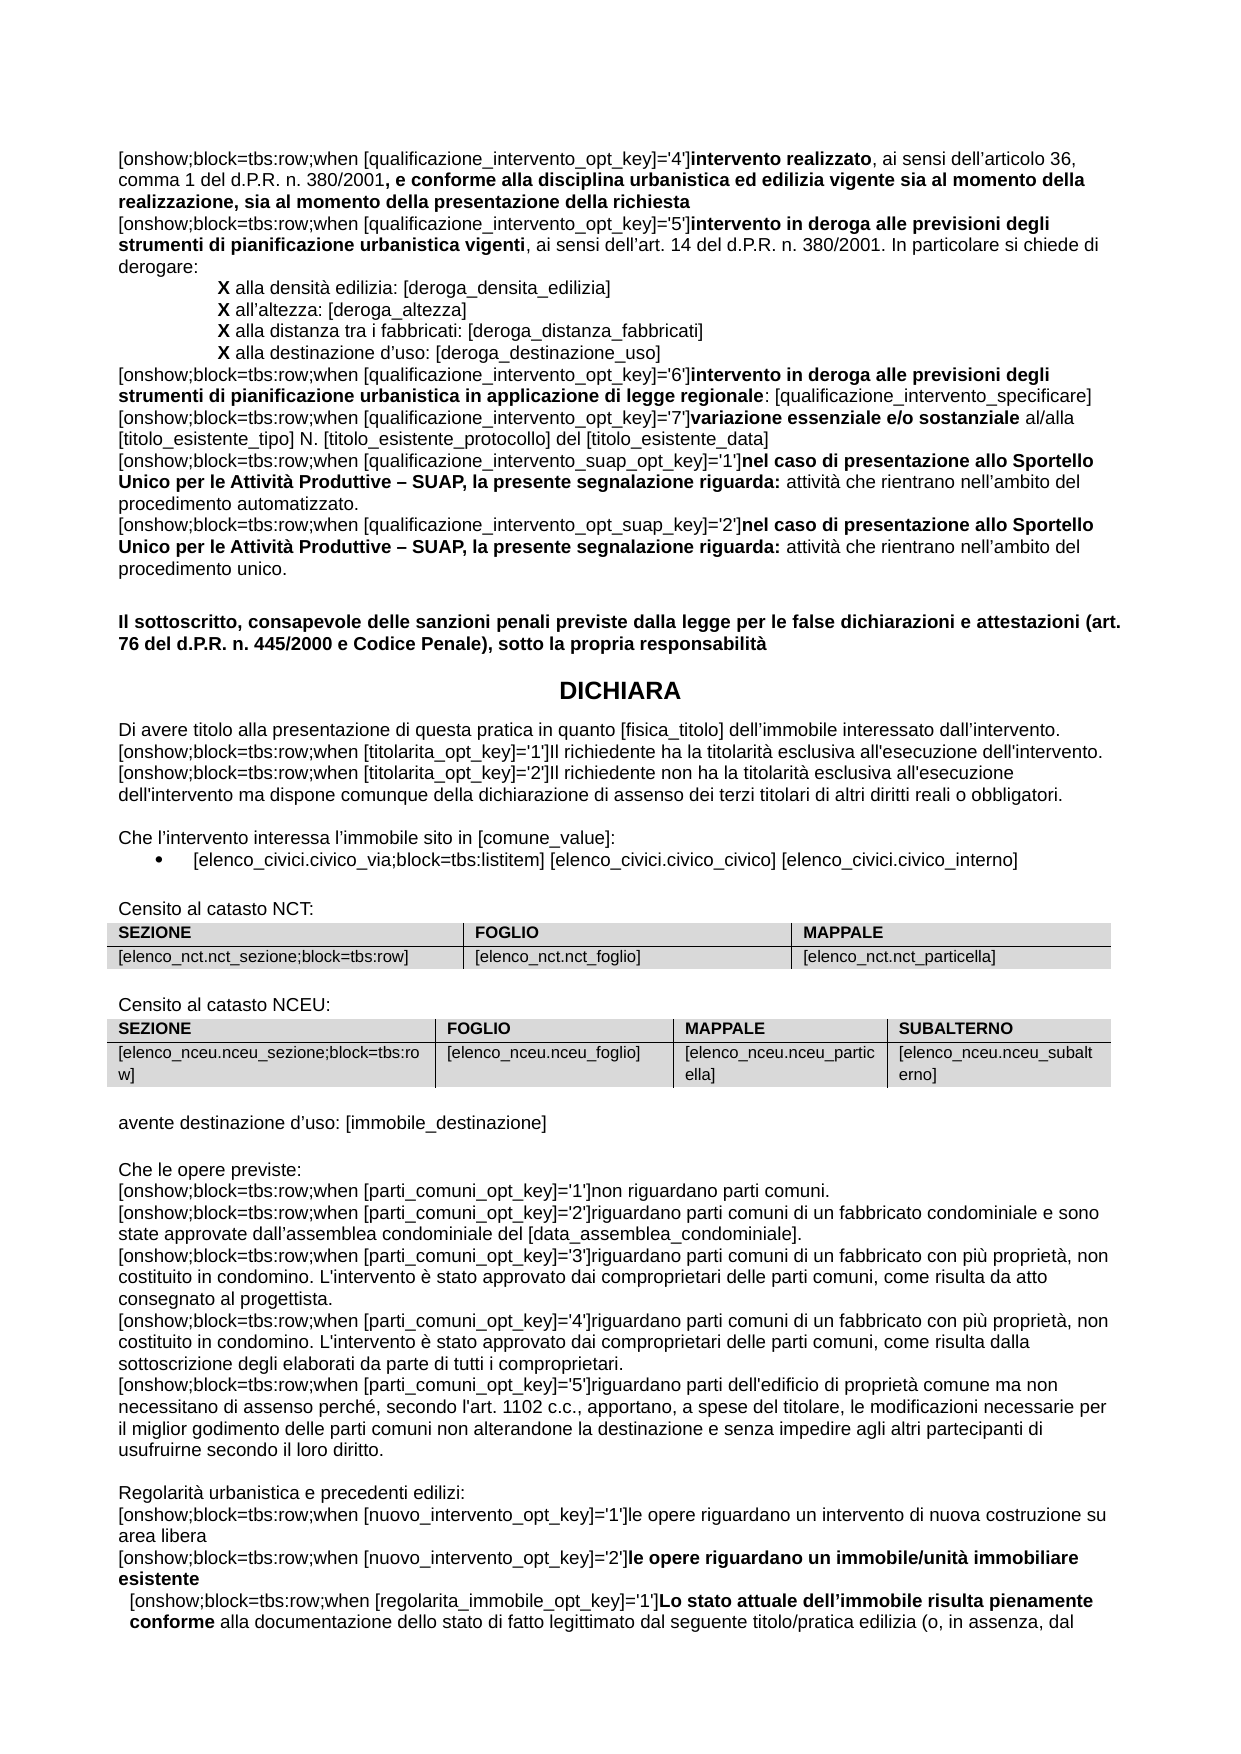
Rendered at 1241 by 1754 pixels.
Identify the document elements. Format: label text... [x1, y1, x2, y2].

table_cell [elenco_nct.nct_particella] [792, 947, 1111, 969]
table_header [onshow;block=tbs:row;when [parti_comuni_opt_key]='1']non riguardano parti comuni. [107, 1180, 1125, 1202]
text Che l’intervento interessa l’immobile sito in [comune_value]: [118, 827, 1122, 848]
table_cell [elenco_nct.nct_sezione;block=tbs:row] [107, 947, 463, 969]
table_cell [elenco_nceu.nceu_subalterno] [888, 1043, 1111, 1087]
table_header SEZIONE [107, 1019, 435, 1042]
text Censito al catasto NCT: [118, 898, 1122, 920]
text Censito al catasto NCEU: [118, 994, 1122, 1016]
table_cell [elenco_nceu.nceu_sezione;block=tbs:row] [107, 1043, 435, 1087]
table_header MAPPALE [674, 1019, 887, 1042]
table_cell [onshow;block=tbs:row;when [parti_comuni_opt_key]='5']riguardano parti dell'edificio di proprietà comune ma non necessitano di assenso perché, secondo l'art. 1102 c.c., apportano, a spese del titolare, le modificazioni necessarie per il miglior godimento delle parti comuni non alterandone la destinazione e senza impedire agli altri partecipanti di usufruirne secondo il loro diritto. [107, 1374, 1125, 1460]
table_header FOGLIO [436, 1019, 673, 1042]
table_cell [onshow;block=tbs:row;when [parti_comuni_opt_key]='2']riguardano parti comuni di un fabbricato condominiale e sono state approvate dall’assemblea condominiale del [data_assemblea_condominiale]. [107, 1202, 1125, 1245]
table_cell [onshow;block=tbs:row;when [qualificazione_intervento_opt_suap_key]='2']nel caso di presentazione allo Sportello Unico per le Attività Produttive – SUAP, la presente segnalazione riguarda: attività che rientrano nell’ambito del procedimento unico. [107, 514, 1125, 579]
table_cell [onshow;block=tbs:row;when [parti_comuni_opt_key]='4']riguardano parti comuni di un fabbricato con più proprietà, non costituito in condomino. L'intervento è stato approvato dai comproprietari delle parti comuni, come risulta dalla sottoscrizione degli elaborati da parte di tutti i comproprietari. [107, 1310, 1125, 1374]
table_header SEZIONE [107, 923, 463, 946]
list [elenco_civici.civico_via;block=tbs:listitem] [elenco_civici.civico_civico] [elenco_civici.civico_interno] [156, 848, 1122, 870]
table_cell [onshow;block=tbs:row;when [qualificazione_intervento_opt_key]='4']intervento realizzato, ai sensi dell’articolo 36, comma 1 del d.P.R. n. 380/2001, e conforme alla disciplina urbanistica ed edilizia vigente sia al momento della realizzazione, sia al momento della presentazione della richiesta [107, 148, 1125, 212]
table_header [onshow;block=tbs:row;when [titolarita_opt_key]='1']Il richiedente ha la titolarità esclusiva all'esecuzione dell'intervento. [107, 741, 1125, 762]
table_cell [onshow;block=tbs:row;when [qualificazione_intervento_opt_key]='5']intervento in deroga alle previsioni degli strumenti di pianificazione urbanistica vigenti, ai sensi dell’art. 14 del d.P.R. n. 380/2001. In particolare si chiede di derogare: [107, 212, 1125, 363]
table_cell [onshow;block=tbs:row;when [qualificazione_intervento_opt_key]='7']variazione essenziale e/o sostanziale al/alla [titolo_esistente_tipo] N. [titolo_esistente_protocollo] del [titolo_esistente_data] [107, 406, 1125, 449]
text Il sottoscritto, consapevole delle sanzioni penali previste dalla legge per le false dichiarazioni e attestazioni (art. 76 del d.P.R. n. 445/2000 e Codice Penale), sotto la propria responsabilità [118, 611, 1122, 654]
text Regolarità urbanistica e precedenti edilizi: [118, 1482, 1122, 1503]
text Di avere titolo alla presentazione di questa pratica in quanto [fisica_titolo] dell’immobile interessato dall’intervento. [118, 719, 1122, 741]
table_cell [elenco_nceu.nceu_foglio] [436, 1043, 673, 1087]
table_header FOGLIO [464, 923, 791, 946]
table_cell [elenco_nct.nct_foglio] [464, 947, 791, 969]
table_cell [onshow;block=tbs:row;when [parti_comuni_opt_key]='3']riguardano parti comuni di un fabbricato con più proprietà, non costituito in condomino. L'intervento è stato approvato dai comproprietari delle parti comuni, come risulta da atto consegnato al progettista. [107, 1245, 1125, 1309]
table_cell [onshow;block=tbs:row;when [titolarita_opt_key]='2']Il richiedente non ha la titolarità esclusiva all'esecuzione dell'intervento ma dispone comunque della dichiarazione di assenso dei terzi titolari di altri diritti reali o obbligatori. [107, 762, 1125, 805]
table_cell [elenco_nceu.nceu_particella] [674, 1043, 887, 1087]
text avente destinazione d’uso: [immobile_destinazione] [118, 1112, 1122, 1134]
text Che le opere previste: [118, 1158, 1122, 1180]
table_header MAPPALE [792, 923, 1111, 946]
table_cell [onshow;block=tbs:row;when [qualificazione_intervento_opt_key]='6']intervento in deroga alle previsioni degli strumenti di pianificazione urbanistica in applicazione di legge regionale: [qualificazione_intervento_specificare] [107, 363, 1125, 406]
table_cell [107, 1547, 1125, 1633]
table_header SUBALTERNO [888, 1019, 1111, 1042]
text DICHIARA [118, 676, 1122, 705]
table_cell [onshow;block=tbs:row;when [qualificazione_intervento_suap_opt_key]='1']nel caso di presentazione allo Sportello Unico per le Attività Produttive – SUAP, la presente segnalazione riguarda: attività che rientrano nell’ambito del procedimento automatizzato. [107, 450, 1125, 514]
table_header [onshow;block=tbs:row;when [nuovo_intervento_opt_key]='1']le opere riguardano un intervento di nuova costruzione su area libera [107, 1504, 1125, 1547]
